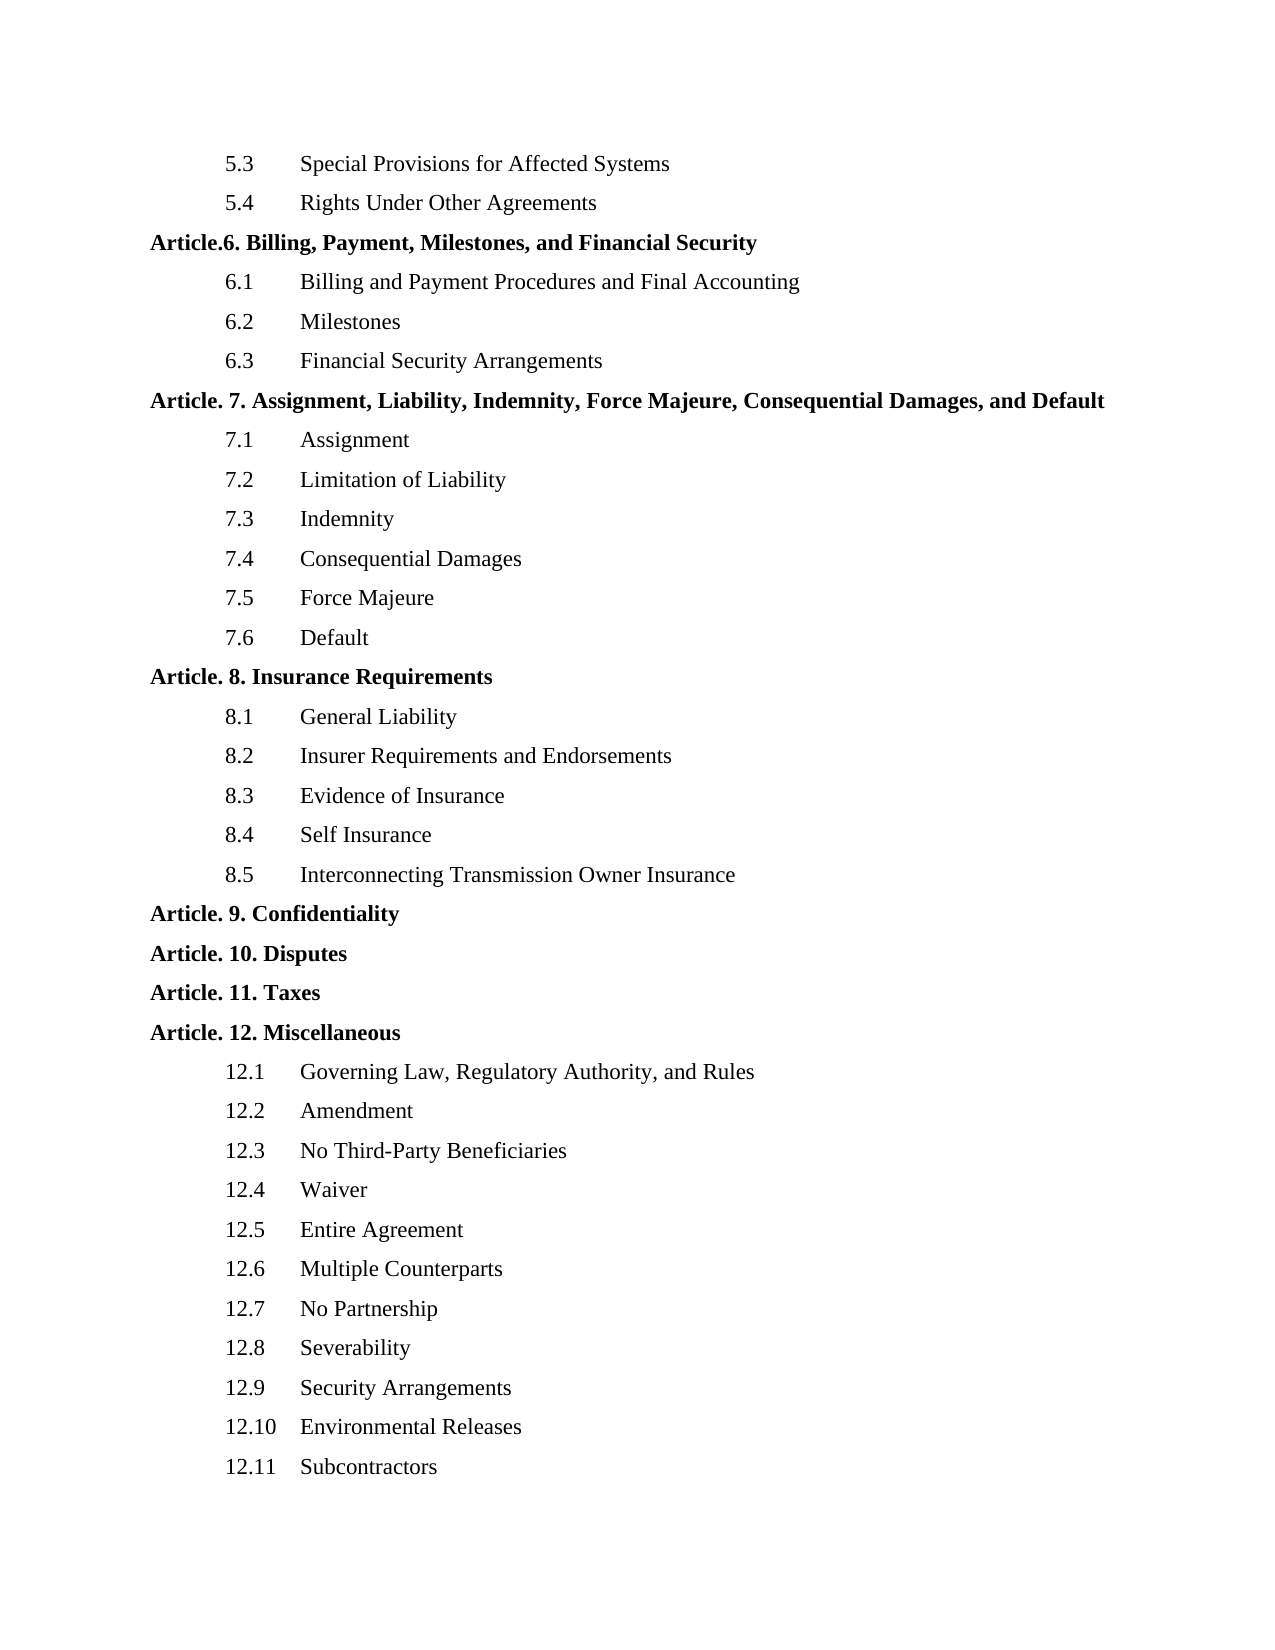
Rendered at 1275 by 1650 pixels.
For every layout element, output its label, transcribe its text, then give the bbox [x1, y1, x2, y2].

text Article. 8. Insurance Requirements [150, 663, 1125, 689]
text Article. 7. Assignment, Liability, Indemnity, Force Majeure, Consequential Damages, and Default [150, 387, 1125, 413]
text 8.5 Interconnecting Transmission Owner Insurance [225, 861, 1125, 887]
text 8.1 General Liability [225, 703, 1125, 729]
text 6.3 Financial Security Arrangements [225, 347, 1125, 374]
text 8.4 Self Insurance [225, 821, 1125, 847]
text 7.3 Indemnity [225, 505, 1125, 532]
text Article.6. Billing, Payment, Milestones, and Financial Security [150, 229, 1125, 255]
text 12.6 Multiple Counterparts [225, 1255, 1125, 1282]
text Article. 11. Taxes [150, 979, 1125, 1005]
text 12.5 Entire Agreement [225, 1216, 1125, 1242]
text 6.1 Billing and Payment Procedures and Final Accounting [225, 268, 1125, 295]
text 7.5 Force Majeure [225, 584, 1125, 611]
text 8.2 Insurer Requirements and Endorsements [225, 742, 1125, 768]
text 5.4 Rights Under Other Agreements [225, 189, 1125, 216]
text 12.11 Subcontractors [225, 1453, 1125, 1479]
text Article. 9. Confidentiality [150, 900, 1125, 926]
text Article. 12. Miscellaneous [150, 1018, 1125, 1045]
text Article. 10. Disputes [150, 939, 1125, 966]
text 7.2 Limitation of Liability [225, 466, 1125, 492]
text 12.3 No Third-Party Beneficiaries [225, 1137, 1125, 1163]
text 8.3 Evidence of Insurance [225, 782, 1125, 808]
text 12.8 Severability [225, 1334, 1125, 1361]
text 7.1 Assignment [225, 426, 1125, 453]
text 12.10 Environmental Releases [225, 1413, 1125, 1440]
text 12.7 No Partnership [225, 1295, 1125, 1321]
text 6.2 Milestones [225, 308, 1125, 334]
text 5.3 Special Provisions for Affected Systems [225, 150, 1125, 176]
text 12.9 Security Arrangements [225, 1374, 1125, 1400]
text 7.6 Default [225, 624, 1125, 650]
text 7.4 Consequential Damages [225, 545, 1125, 571]
text 12.4 Waiver [225, 1176, 1125, 1203]
text 12.1 Governing Law, Regulatory Authority, and Rules [225, 1058, 1125, 1084]
text 12.2 Amendment [225, 1097, 1125, 1124]
